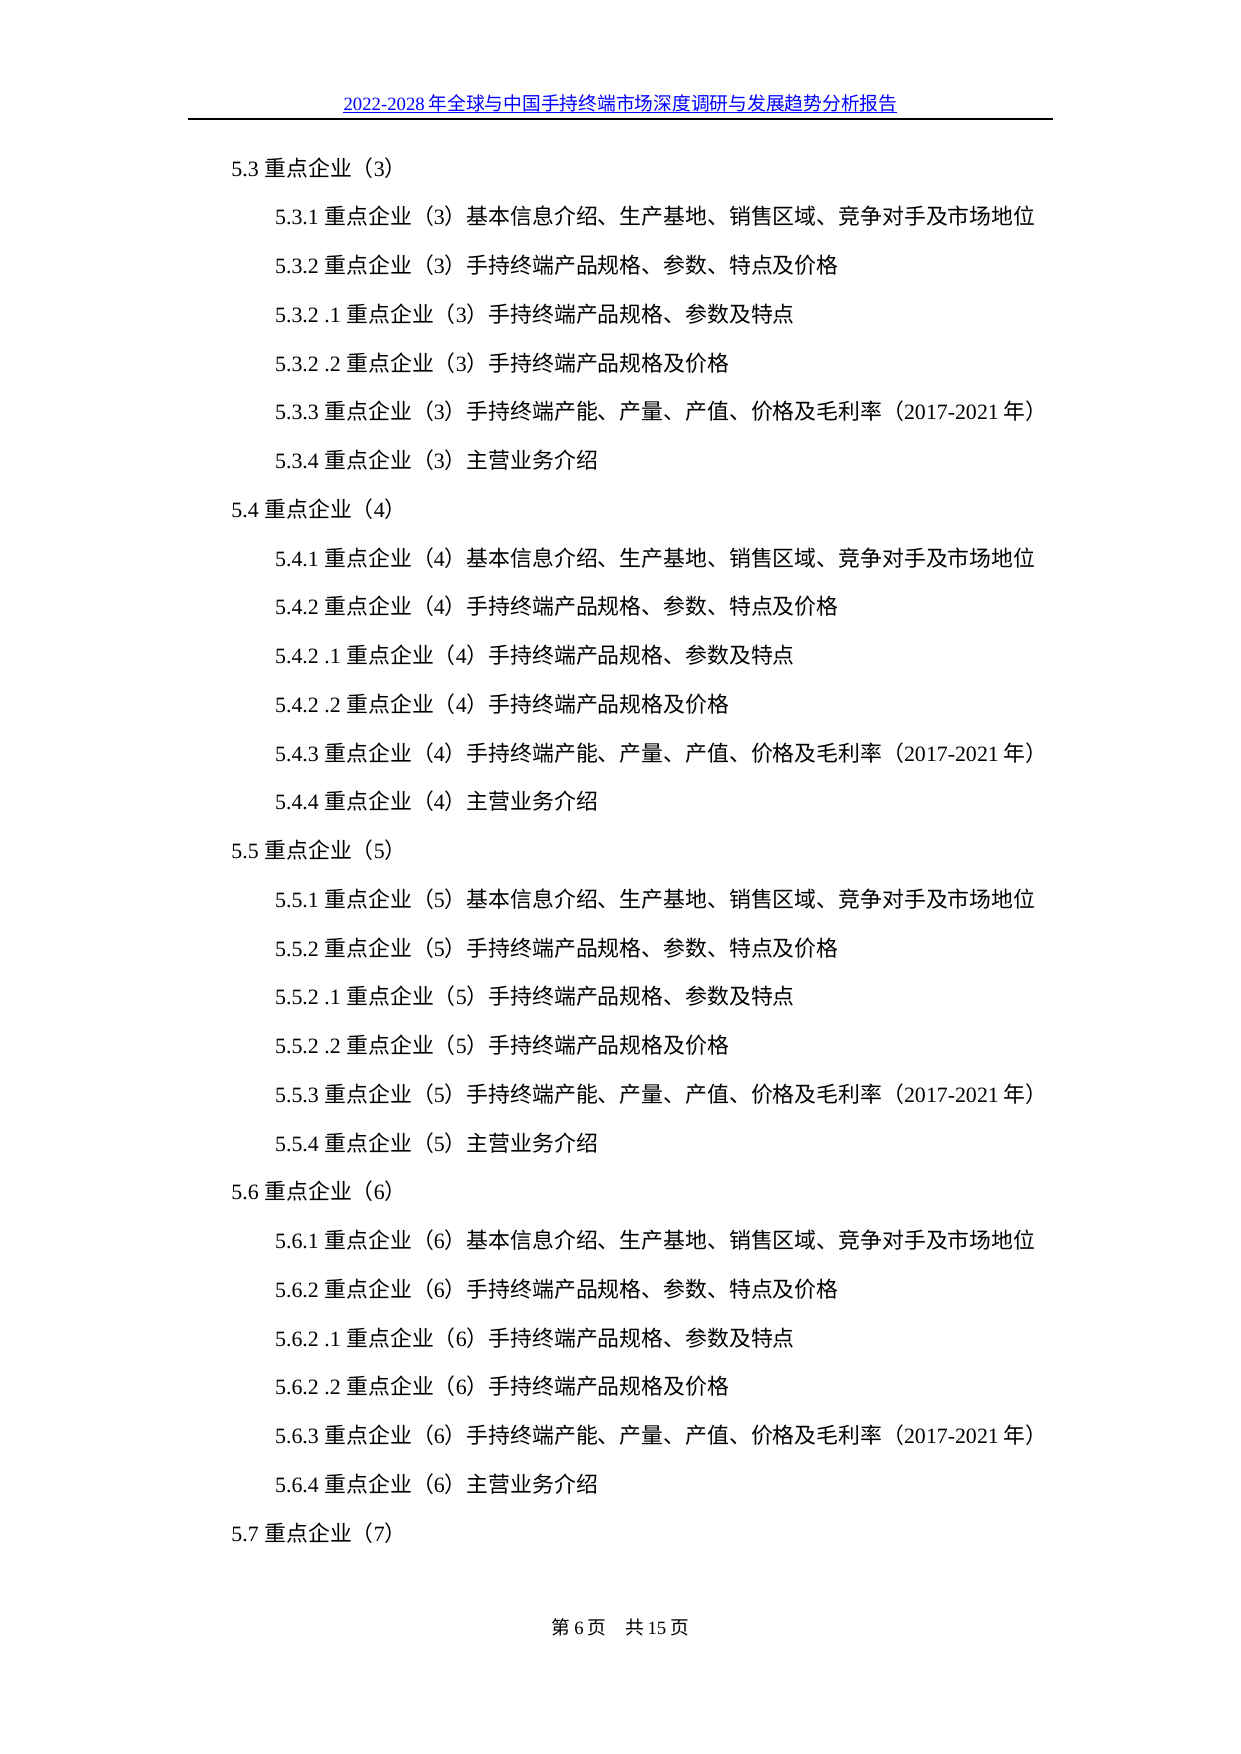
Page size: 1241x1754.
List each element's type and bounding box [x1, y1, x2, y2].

text [187, 150, 1053, 1548]
